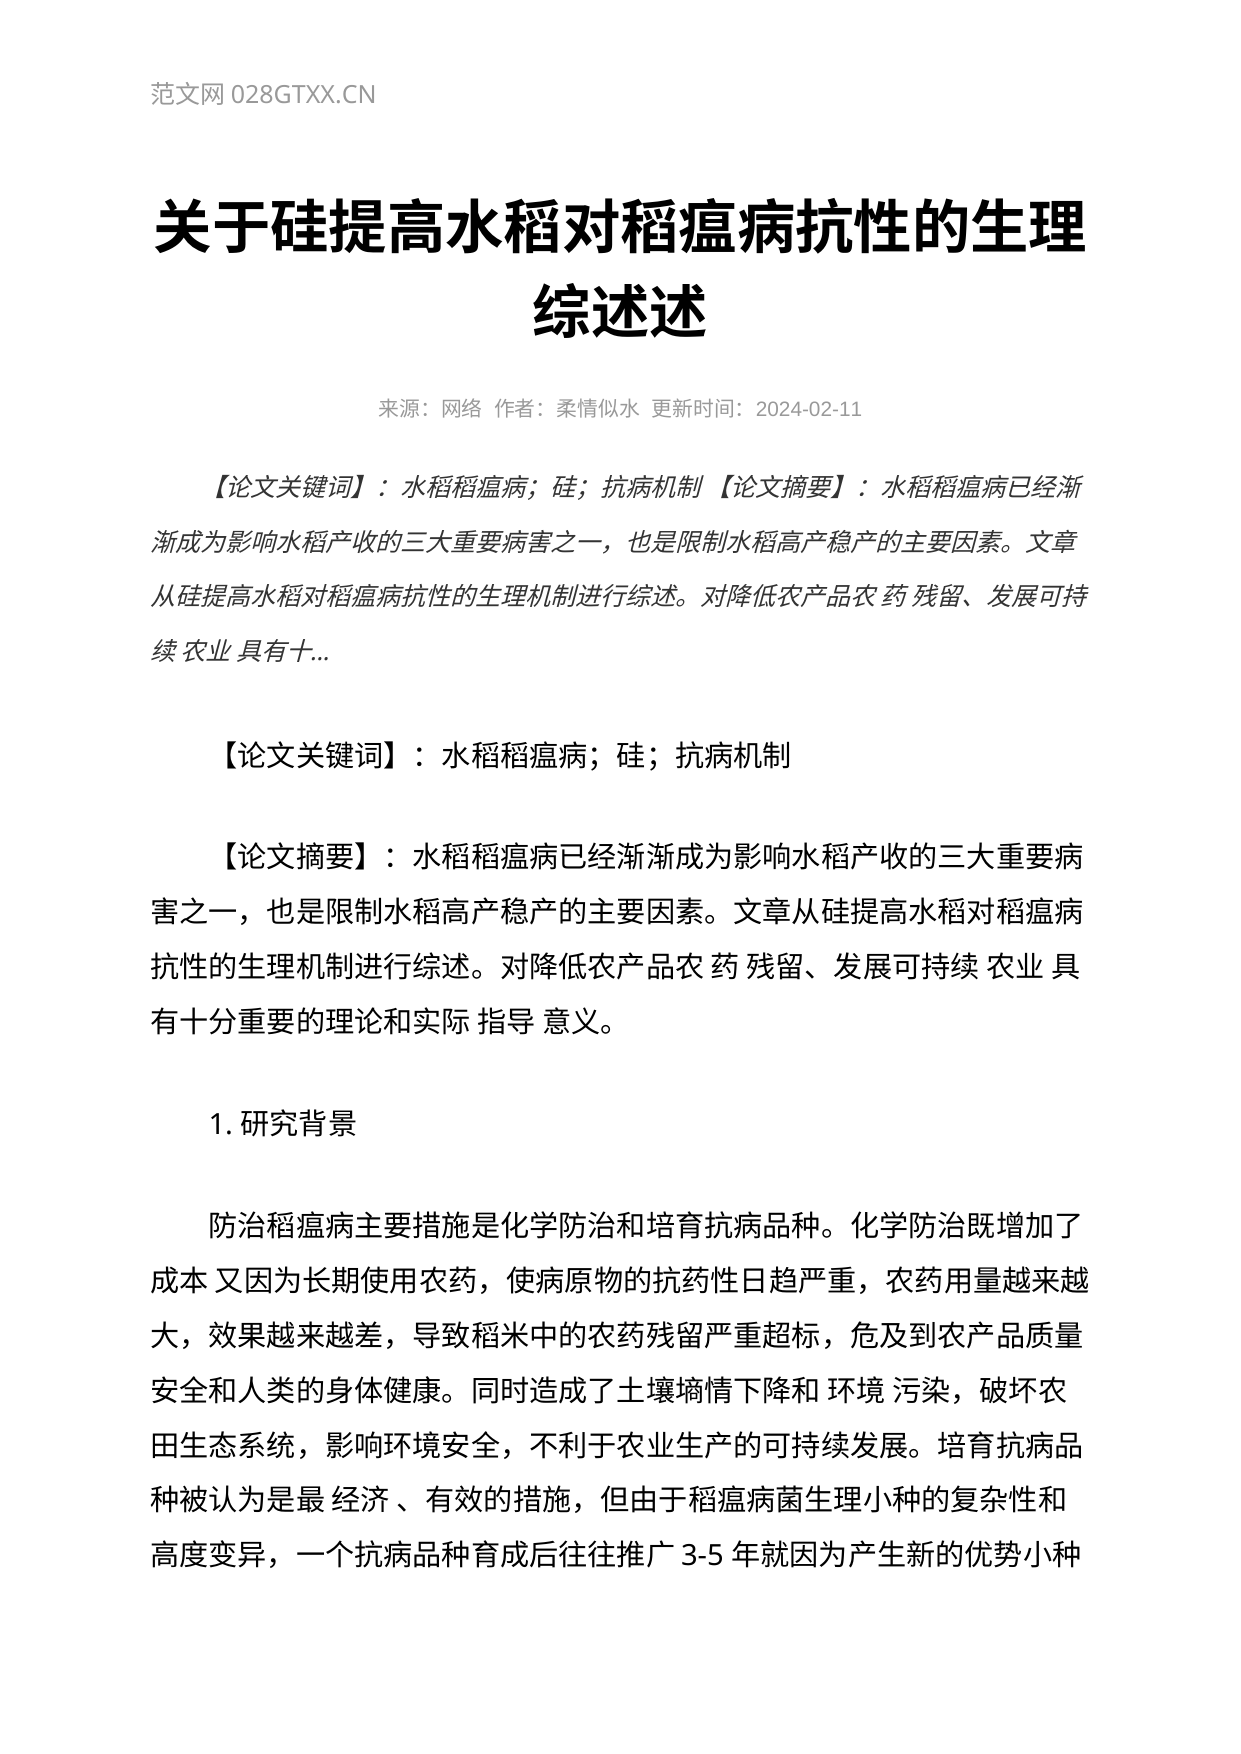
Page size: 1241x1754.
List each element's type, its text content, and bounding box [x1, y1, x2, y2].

subtitle 关于硅提高水稻对稻瘟病抗性的生理综述述 [150, 181, 1090, 350]
text 【论文摘要】：水稻稻瘟病已经渐渐成为影响水稻产收的三大重要病害之一，也是限制水稻高产稳产的主要因素。文章从硅提高水稻对稻瘟病抗性的生理机制进行综述。对降低农产品农 药 残留、发展可持续 农业 具有十分重要的理论和实际 指导 意义。 [150, 834, 1090, 1041]
text 【论文关键词】：水稻稻瘟病；硅；抗病机制 [150, 732, 1090, 774]
text 1. 研究背景 [150, 1101, 1090, 1143]
text 【论文关键词】：水稻稻瘟病；硅；抗病机制 【论文摘要】：水稻稻瘟病已经渐渐成为影响水稻产收的三大重要病害之一，也是限制水稻高产稳产的主要因素。文章从硅提高水稻对稻瘟病抗性的生理机制进行综述。对降低农产品农 药 残留、发展可持续 农业 具有十... [150, 468, 1090, 667]
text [150, 1202, 1090, 1574]
text 来源：网络 作者：柔情似水 更新时间：2024-02-11 [150, 397, 1090, 421]
